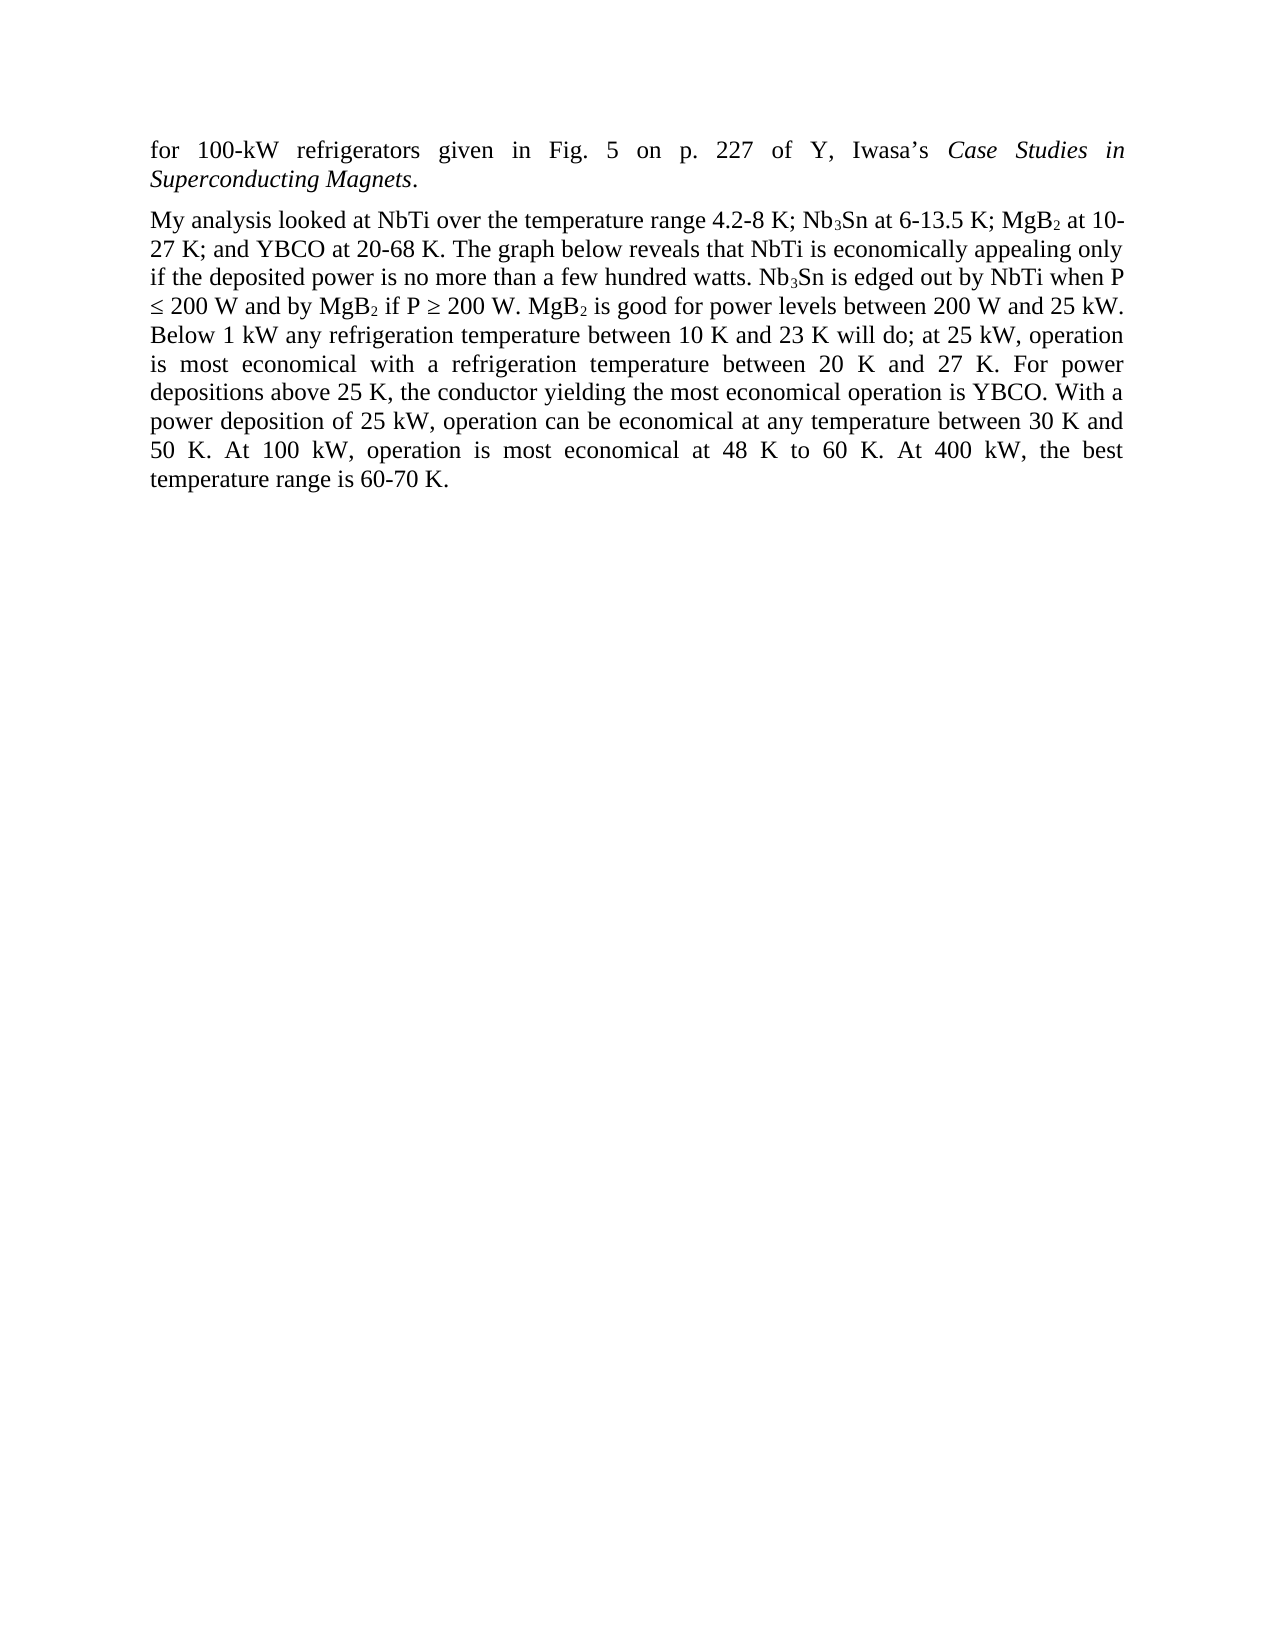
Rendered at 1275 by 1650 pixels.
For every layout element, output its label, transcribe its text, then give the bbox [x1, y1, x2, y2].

text My analysis looked at NbTi over the temperature range 4.2-8 K; Nb3Sn at 6-13.5 K; MgB2 at 10-27 K; and YBCO at 20-68 K. The graph below reveals that NbTi is economically appealing only if the deposited power is no more than a few hundred watts. Nb3Sn is edged out by NbTi when P ≤ 200 W and by MgB2 if P ≥ 200 W. MgB2 is good for power levels between 200 W and 25 kW. Below 1 kW any refrigeration temperature between 10 K and 23 K will do; at 25 kW, operation is most economical with a refrigeration temperature between 20 K and 27 K. For power depositions above 25 K, the conductor yielding the most economical operation is YBCO. With a power deposition of 25 kW, operation can be economical at any temperature between 30 K and 50 K. At 100 kW, operation is most economical at 48 K to 60 K. At 400 kW, the best temperature range is 60-70 K. [150, 205, 1125, 492]
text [150, 135, 1125, 192]
